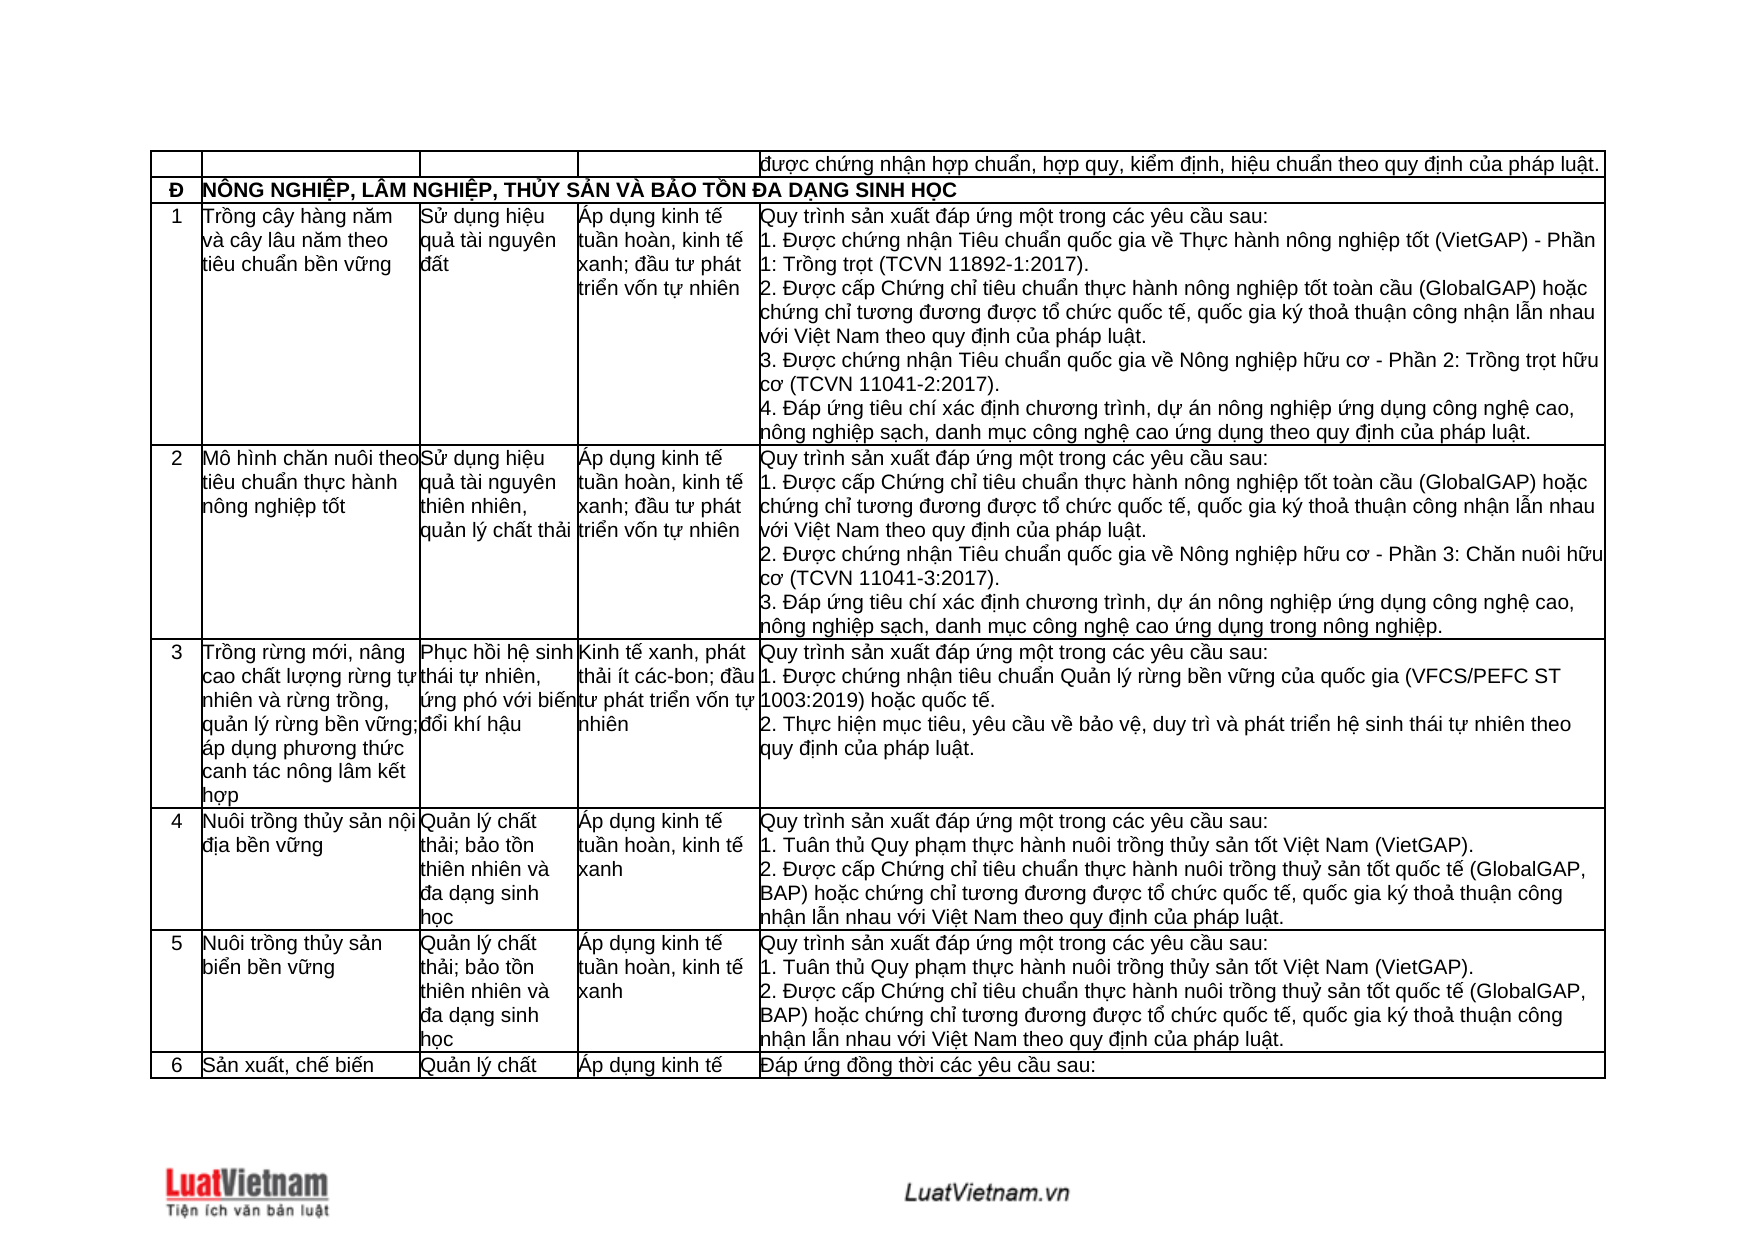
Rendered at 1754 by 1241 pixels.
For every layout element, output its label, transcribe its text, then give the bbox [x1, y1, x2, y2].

table_cell Trồng rừng mới, nâng cao chất lượng rừng tự nhiên và rừng trồng, quản lý rừng bền vững; áp dụng phương thức canh tác nông lâm kết hợp [203, 640, 419, 807]
table_cell Quy trình sản xuất đáp ứng một trong các yêu cầu sau: 1. Được chứng nhận tiêu chuẩn Quản lý rừng bền vững của quốc gia (VFCS/PEFC ST 1003:2019) hoặc quốc tế. 2. Thực hiện mục tiêu, yêu cầu về bảo vệ, duy trì và phát triển hệ sinh thái tự nhiên theo quy định của pháp luật. [761, 640, 1604, 807]
table_cell 5 [152, 931, 201, 1051]
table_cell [203, 152, 419, 176]
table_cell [421, 931, 577, 1051]
table_cell 6 [152, 1053, 201, 1077]
table_cell Phục hồi hệ sinh thái tự nhiên, ứng phó với biến đổi khí hậu [421, 640, 577, 807]
table_cell Sử dụng hiệu quả tài nguyên thiên nhiên, quản lý chất thải [421, 446, 577, 637]
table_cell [579, 1053, 759, 1077]
table_cell 2 [152, 446, 201, 637]
table_cell Kinh tế xanh, phát thải ít các-bon; đầu tư phát triển vốn tự nhiên [579, 640, 759, 807]
table_cell Quy trình sản xuất đáp ứng một trong các yêu cầu sau: 1. Tuân thủ Quy phạm thực hành nuôi trồng thủy sản tốt Việt Nam (VietGAP). 2. Được cấp Chứng chỉ tiêu chuẩn thực hành nuôi trồng thuỷ sản tốt quốc tế (GlobalGAP, BAP) hoặc chứng chỉ tương đương được tổ chức quốc tế, quốc gia ký thoả thuận công nhận lẫn nhau với Việt Nam theo quy định của pháp luật. [761, 809, 1604, 929]
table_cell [421, 1053, 577, 1077]
table_cell Nuôi trồng thủy sản nội địa bền vững [203, 809, 419, 929]
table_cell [421, 152, 577, 176]
table_cell Sử dụng hiệu quả tài nguyên đất [421, 204, 577, 444]
table_cell Quy trình sản xuất đáp ứng một trong các yêu cầu sau: 1. Được cấp Chứng chỉ tiêu chuẩn thực hành nông nghiệp tốt toàn cầu (GlobalGAP) hoặc chứng chỉ tương đương được tổ chức quốc tế, quốc gia ký thoả thuận công nhận lẫn nhau với Việt Nam theo quy định của pháp luật. 2. Được chứng nhận Tiêu chuẩn quốc gia về Nông nghiệp hữu cơ - Phần 3: Chăn nuôi hữu cơ (TCVN 11041-3:2017). 3. Đáp ứng tiêu chí xác định chương trình, dự án nông nghiệp ứng dụng công nghệ cao, nông nghiệp sạch, danh mục công nghệ cao ứng dụng trong nông nghiệp. [761, 446, 1604, 637]
table_cell 4 [152, 809, 201, 929]
table_cell Nuôi trồng thủy sản biển bền vững [203, 931, 419, 1051]
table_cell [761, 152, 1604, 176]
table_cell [579, 152, 759, 176]
table_cell 3 [152, 640, 201, 807]
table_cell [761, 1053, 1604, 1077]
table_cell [203, 1053, 419, 1077]
table_cell Áp dụng kinh tế tuần hoàn, kinh tế xanh [579, 931, 759, 1051]
table_cell Quản lý chất thải; bảo tồn thiên nhiên và đa dạng sinh học [421, 809, 577, 929]
table_cell 3 [152, 152, 201, 176]
table_cell Quy trình sản xuất đáp ứng một trong các yêu cầu sau: 1. Được chứng nhận Tiêu chuẩn quốc gia về Thực hành nông nghiệp tốt (VietGAP) - Phần 1: Trồng trọt (TCVN 11892-1:2017). 2. Được cấp Chứng chỉ tiêu chuẩn thực hành nông nghiệp tốt toàn cầu (GlobalGAP) hoặc chứng chỉ tương đương được tổ chức quốc tế, quốc gia ký thoả thuận công nhận lẫn nhau với Việt Nam theo quy định của pháp luật. 3. Được chứng nhận Tiêu chuẩn quốc gia về Nông nghiệp hữu cơ - Phần 2: Trồng trọt hữu cơ (TCVN 11041-2:2017). 4. Đáp ứng tiêu chí xác định chương trình, dự án nông nghiệp ứng dụng công nghệ cao, nông nghiệp sạch, danh mục công nghệ cao ứng dụng theo quy định của pháp luật. [761, 204, 1604, 444]
table_cell Đ [152, 178, 201, 202]
table_cell 1 [152, 204, 201, 444]
table_cell Trồng cây hàng năm và cây lâu năm theo tiêu chuẩn bền vững [203, 204, 419, 444]
table_cell Áp dụng kinh tế tuần hoàn, kinh tế xanh [579, 809, 759, 929]
table_cell Mô hình chăn nuôi theo tiêu chuẩn thực hành nông nghiệp tốt [203, 446, 419, 637]
table_cell Quy trình sản xuất đáp ứng một trong các yêu cầu sau: 1. Tuân thủ Quy phạm thực hành nuôi trồng thủy sản tốt Việt Nam (VietGAP). 2. Được cấp Chứng chỉ tiêu chuẩn thực hành nuôi trồng thuỷ sản tốt quốc tế (GlobalGAP, BAP) hoặc chứng chỉ tương đương được tổ chức quốc tế, quốc gia ký thoả thuận công nhận lẫn nhau với Việt Nam theo quy định của pháp luật. [761, 931, 1604, 1051]
table_cell NÔNG NGHIỆP, LÂM NGHIỆP, THỦY SẢN VÀ BẢO TỒN ĐA DẠNG SINH HỌC [203, 178, 1604, 202]
picture [150, 1146, 1089, 1241]
table_cell Áp dụng kinh tế tuần hoàn, kinh tế xanh; đầu tư phát triển vốn tự nhiên [579, 204, 759, 444]
table_cell Áp dụng kinh tế tuần hoàn, kinh tế xanh; đầu tư phát triển vốn tự nhiên [579, 446, 759, 637]
